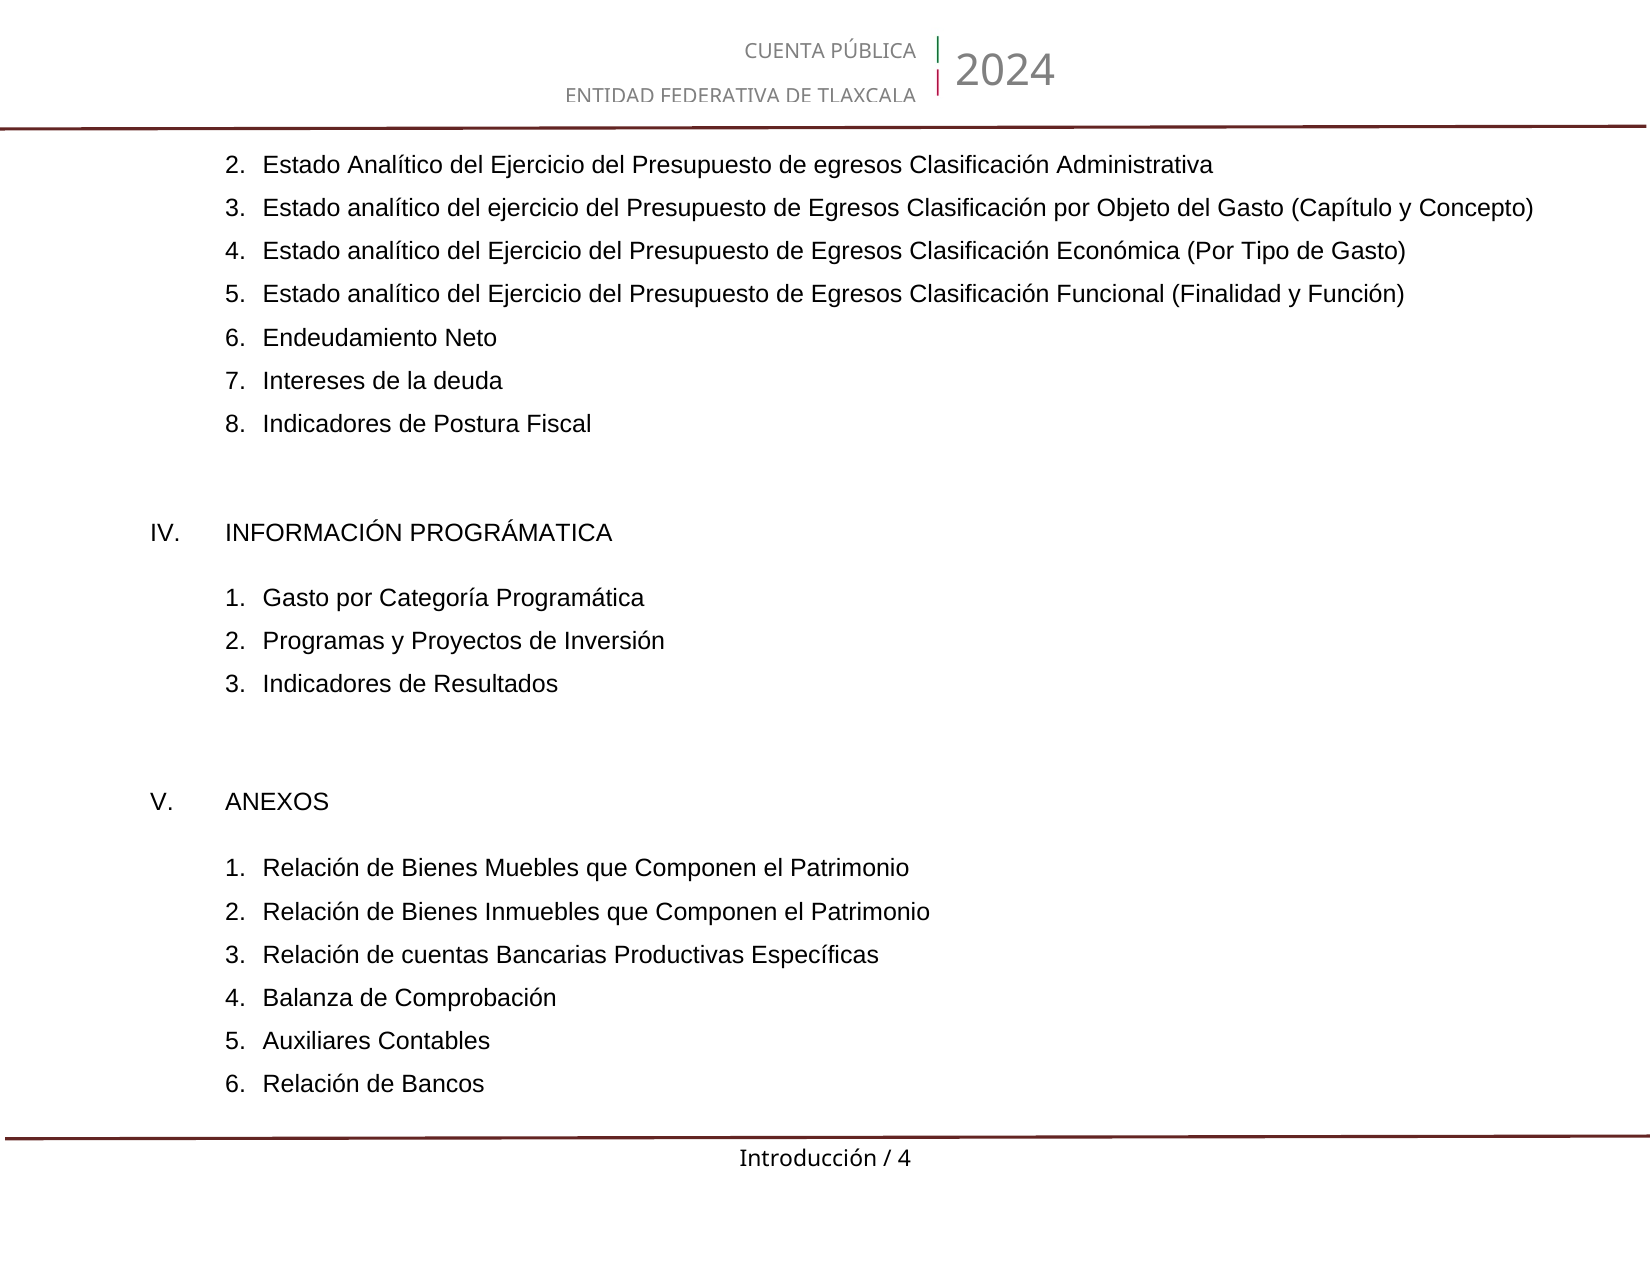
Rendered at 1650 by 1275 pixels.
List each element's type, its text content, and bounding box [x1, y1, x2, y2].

list Intereses de la deuda [225, 366, 1537, 394]
list Relación de cuentas Bancarias Productivas Específicas [225, 939, 1537, 968]
picture [930, 27, 951, 99]
list Endeudamiento Neto [225, 322, 1537, 351]
list Balanza de Comprobación [225, 983, 1537, 1011]
list Indicadores de Resultados [225, 669, 1537, 698]
list Estado analítico del ejercicio del Presupuesto de Egresos Clasificación por Objeto del Gasto (Capítulo y Concepto) [225, 193, 1537, 222]
list Programas y Proyectos de Inversión [225, 626, 1537, 655]
list Relación de Bancos [225, 1069, 1537, 1098]
list Gasto por Categoría Programática [225, 583, 1537, 612]
list Relación de Bienes Inmuebles que Componen el Patrimonio [225, 896, 1537, 925]
list Relación de Bienes Muebles que Componen el Patrimonio [225, 853, 1537, 882]
list Estado analítico del Ejercicio del Presupuesto de Egresos Clasificación Funcional (Finalidad y Función) [225, 279, 1537, 308]
list ANEXOS [150, 787, 1537, 816]
list Indicadores de Postura Fiscal [225, 409, 1537, 437]
list Auxiliares Contables [225, 1026, 1537, 1054]
list INFORMACIÓN PROGRÁMATICA [150, 518, 1537, 547]
list Estado Analítico del Ejercicio del Presupuesto de egresos Clasificación Administrativa [225, 150, 1537, 179]
list Estado analítico del Ejercicio del Presupuesto de Egresos Clasificación Económica (Por Tipo de Gasto) [225, 236, 1537, 265]
